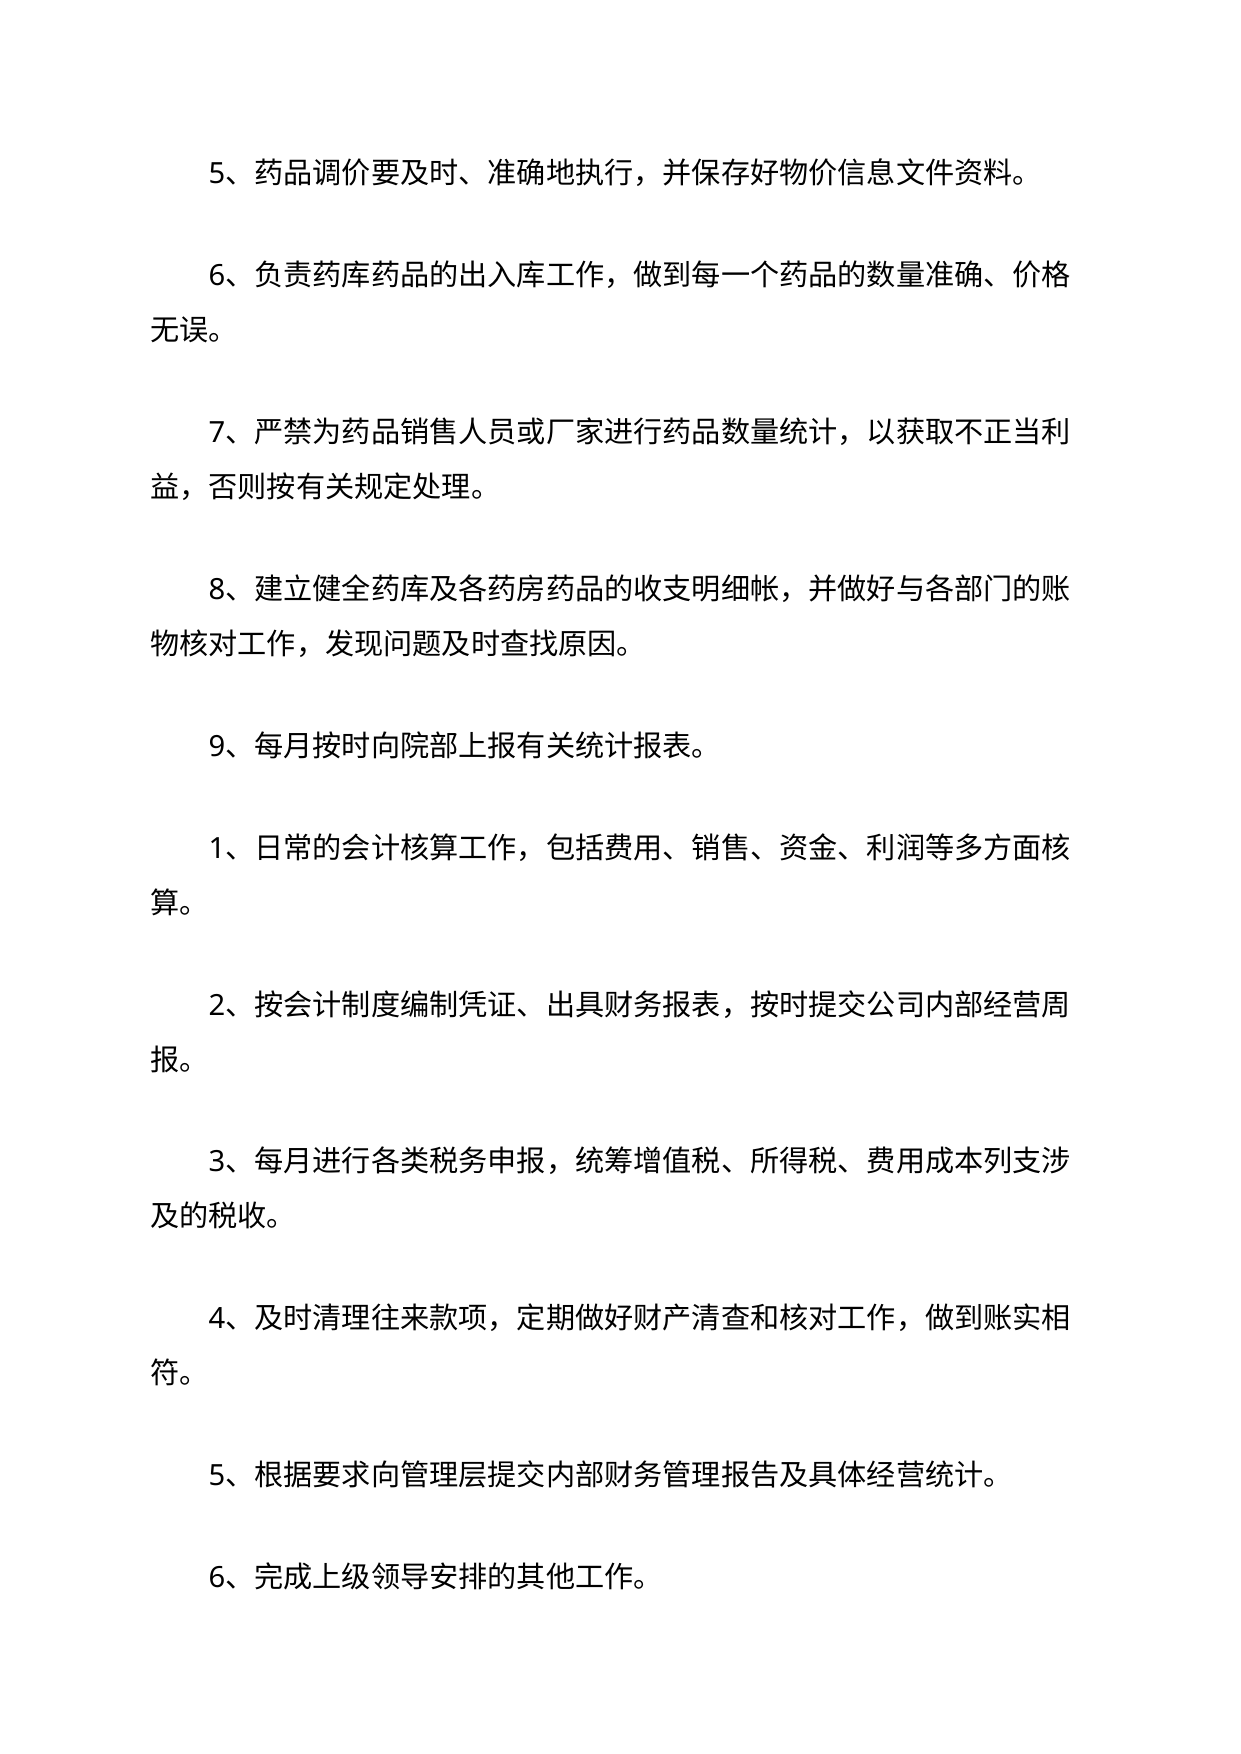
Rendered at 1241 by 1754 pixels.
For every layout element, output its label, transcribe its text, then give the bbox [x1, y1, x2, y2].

text 8、建立健全药库及各药房药品的收支明细帐，并做好与各部门的账物核对工作，发现问题及时查找原因。 [150, 566, 1090, 663]
text 7、严禁为药品销售人员或厂家进行药品数量统计，以获取不正当利益，否则按有关规定处理。 [150, 409, 1090, 506]
text 6、完成上级领导安排的其他工作。 [150, 1553, 1090, 1596]
text 1、日常的会计核算工作，包括费用、销售、资金、利润等多方面核算。 [150, 824, 1090, 922]
text 3、每月进行各类税务申报，统筹增值税、所得税、费用成本列支涉及的税收。 [150, 1138, 1090, 1235]
text 2、按会计制度编制凭证、出具财务报表，按时提交公司内部经营周报。 [150, 981, 1090, 1078]
text 5、药品调价要及时、准确地执行，并保存好物价信息文件资料。 [150, 150, 1090, 192]
text 6、负责药库药品的出入库工作，做到每一个药品的数量准确、价格无误。 [150, 252, 1090, 349]
text 4、及时清理往来款项，定期做好财产清查和核对工作，做到账实相符。 [150, 1294, 1090, 1392]
text 5、根据要求向管理层提交内部财务管理报告及具体经营统计。 [150, 1451, 1090, 1494]
text 9、每月按时向院部上报有关统计报表。 [150, 722, 1090, 765]
